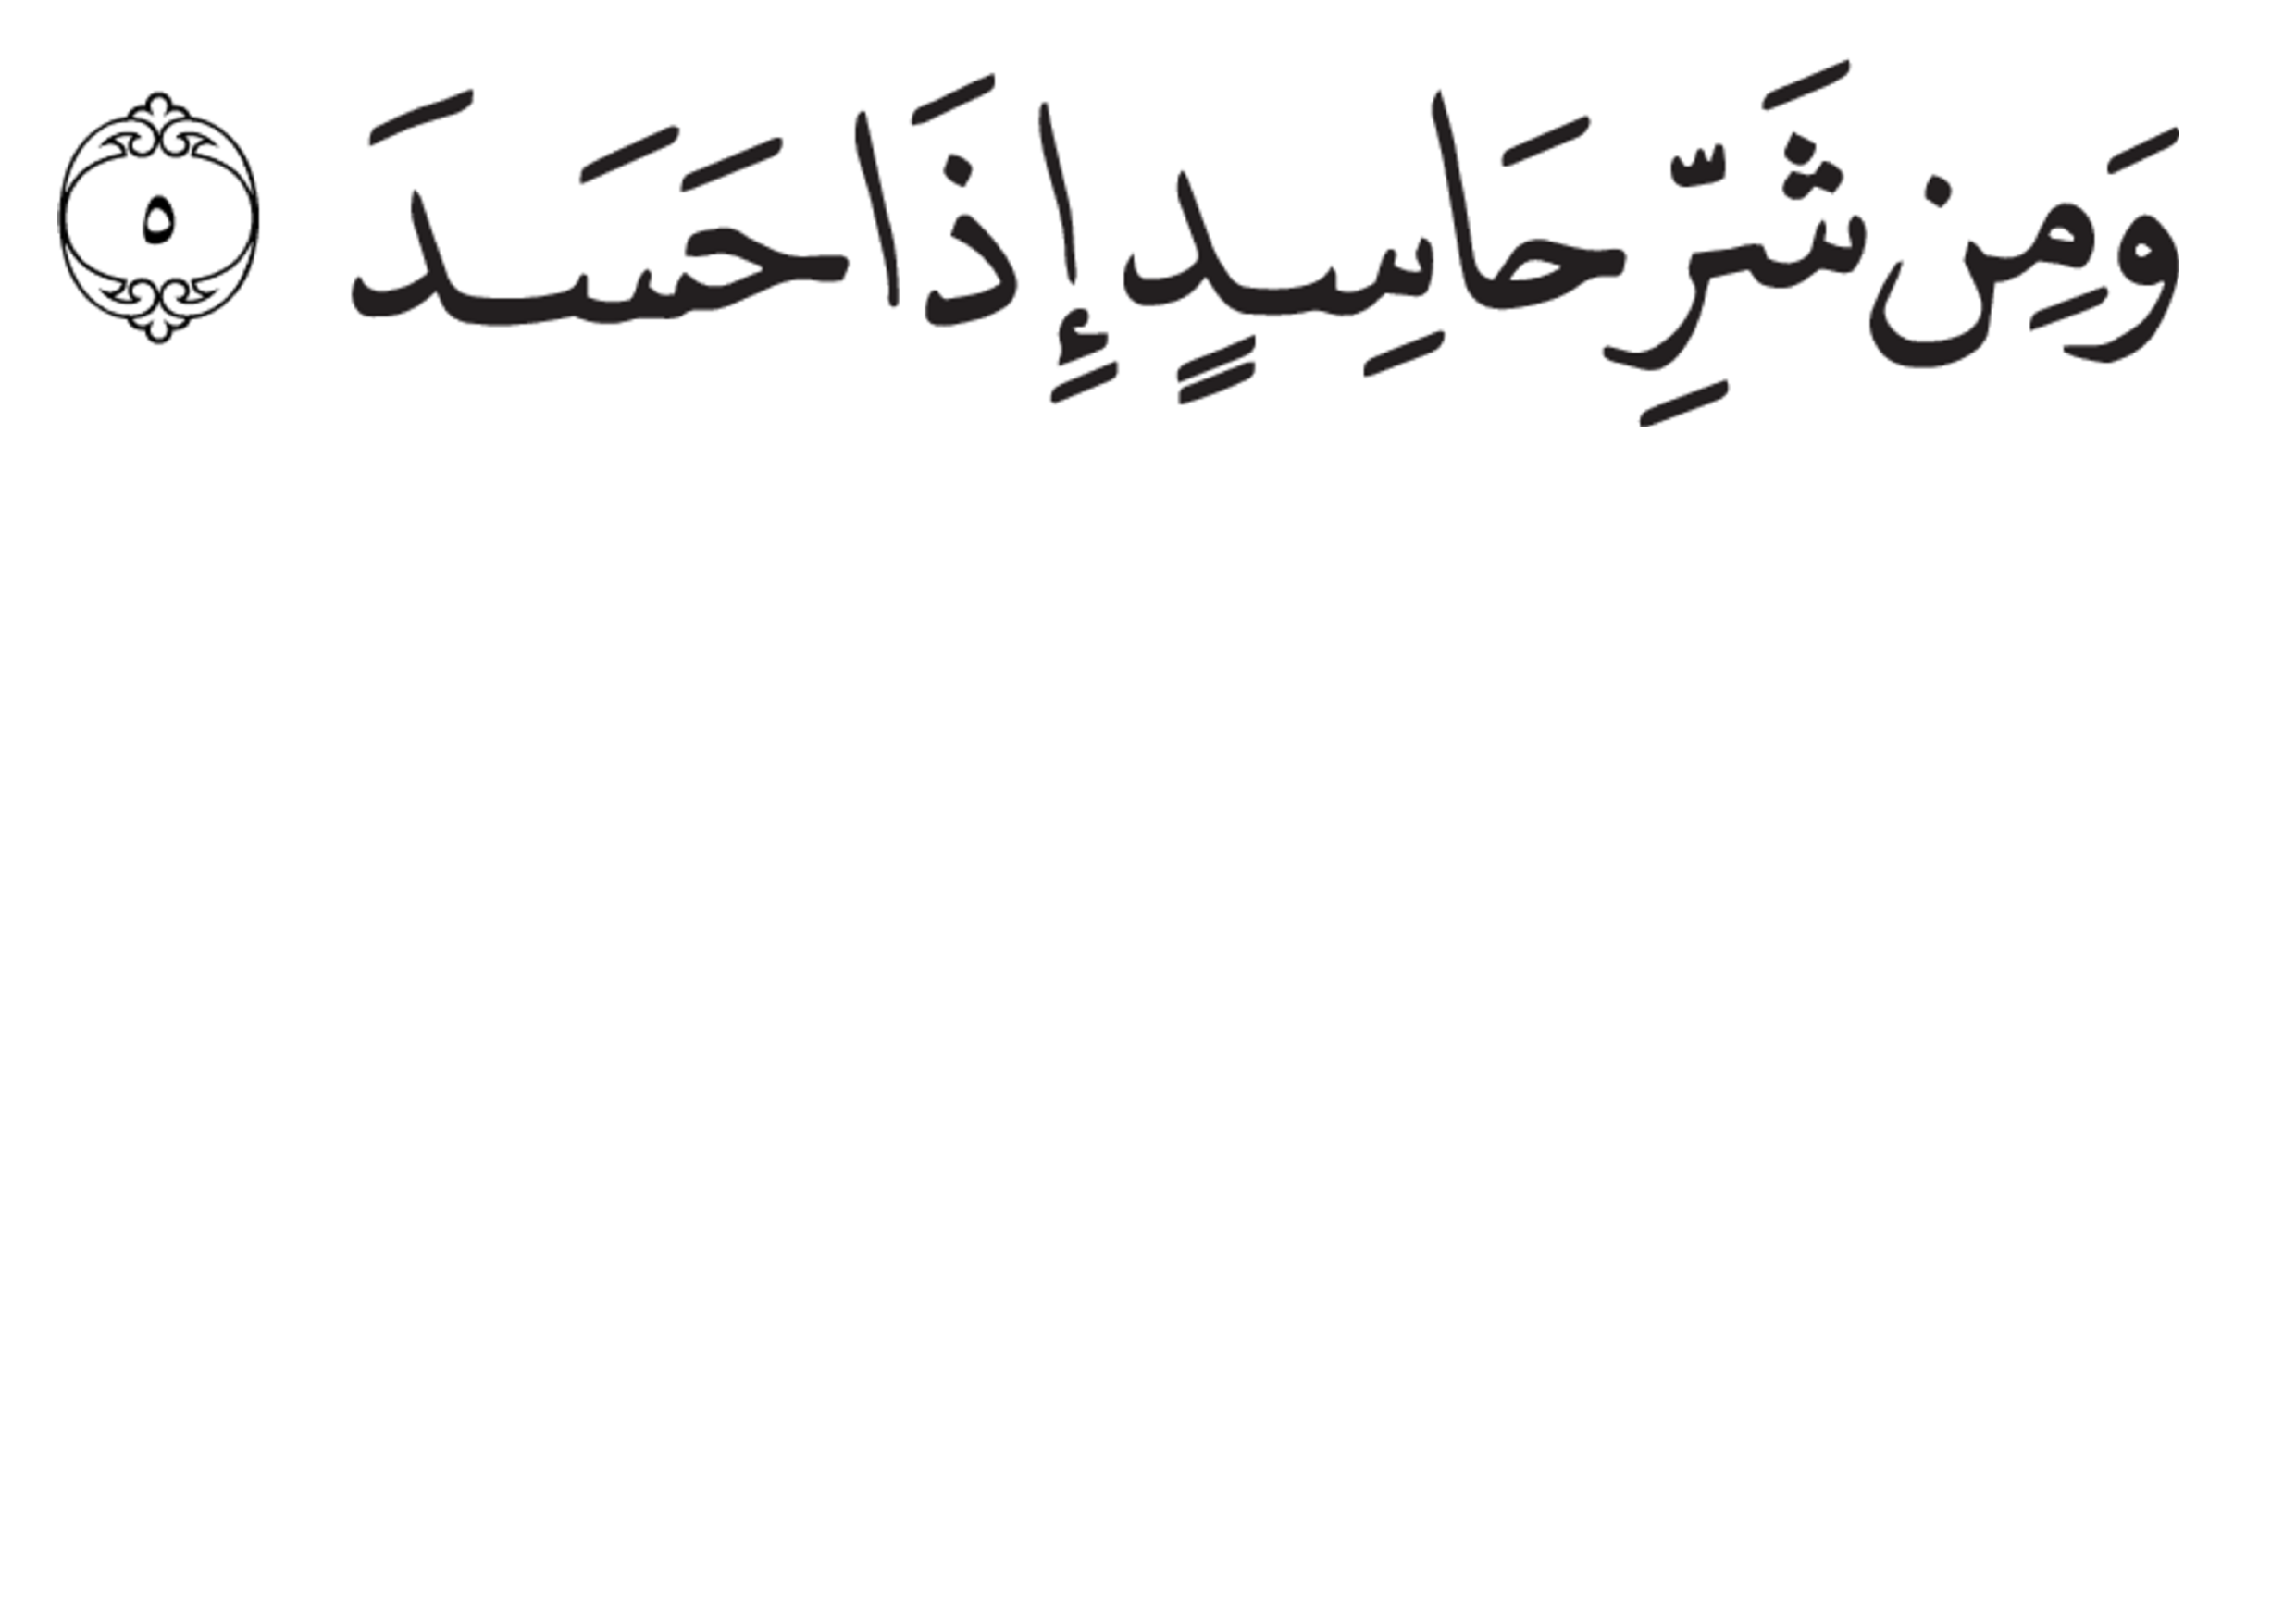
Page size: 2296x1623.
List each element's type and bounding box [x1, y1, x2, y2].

picture [57, 57, 2179, 427]
